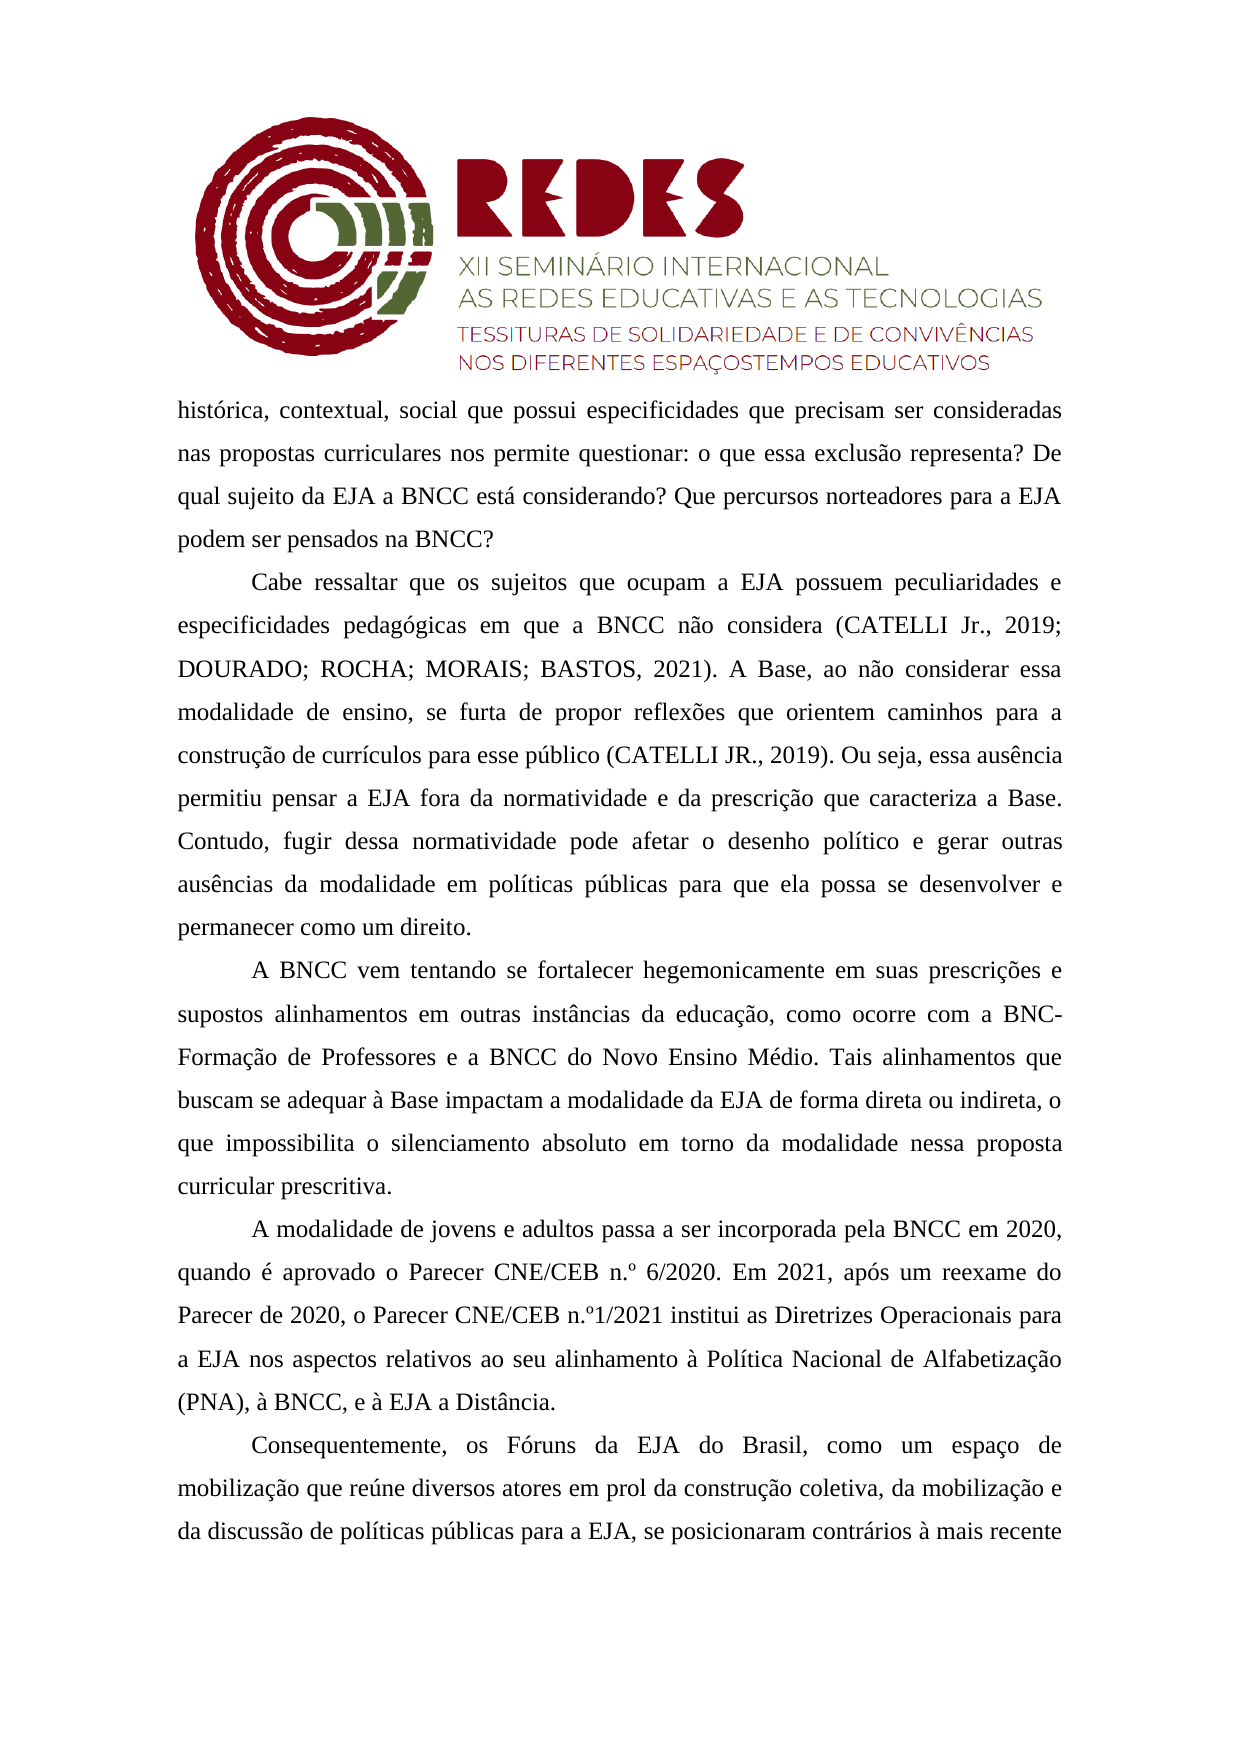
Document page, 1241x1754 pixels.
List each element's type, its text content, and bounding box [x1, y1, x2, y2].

text A modalidade de jovens e adultos passa a ser incorporada pela BNCC em 2020, quando é aprovado o Parecer CNE/CEB n.º 6/2020. Em 2021, após um reexame do Parecer de 2020, o Parecer CNE/CEB n.º1/2021 institui as Diretrizes Operacionais para a EJA nos aspectos relativos ao seu alinhamento à Política Nacional de Alfabetização (PNA), à BNCC, e à EJA a Distância. [177, 1214, 1063, 1416]
text Cabe ressaltar que os sujeitos que ocupam a EJA possuem peculiaridades e especificidades pedagógicas em que a BNCC não considera (CATELLI Jr., 2019; DOURADO; ROCHA; MORAIS; BASTOS, 2021). A Base, ao não considerar essa modalidade de ensino, se furta de propor reflexões que orientem caminhos para a construção de currículos para esse público (CATELLI JR., 2019). Ou seja, essa ausência permitiu pensar a EJA fora da normatividade e da prescrição que caracteriza a Base. Contudo, fugir dessa normatividade pode afetar o desenho político e gerar outras ausências da modalidade em políticas públicas para que ela possa se desenvolver e permanecer como um direito. [177, 567, 1063, 941]
picture [177, 104, 1063, 395]
text A BNCC vem tentando se fortalecer hegemonicamente em suas prescrições e supostos alinhamentos em outras instâncias da educação, como ocorre com a BNC-Formação de Professores e a BNCC do Novo Ensino Médio. Tais alinhamentos que buscam se adequar à Base impactam a modalidade da EJA de forma direta ou indireta, o que impossibilita o silenciamento absoluto em torno da modalidade nessa proposta curricular prescritiva. [177, 956, 1063, 1200]
